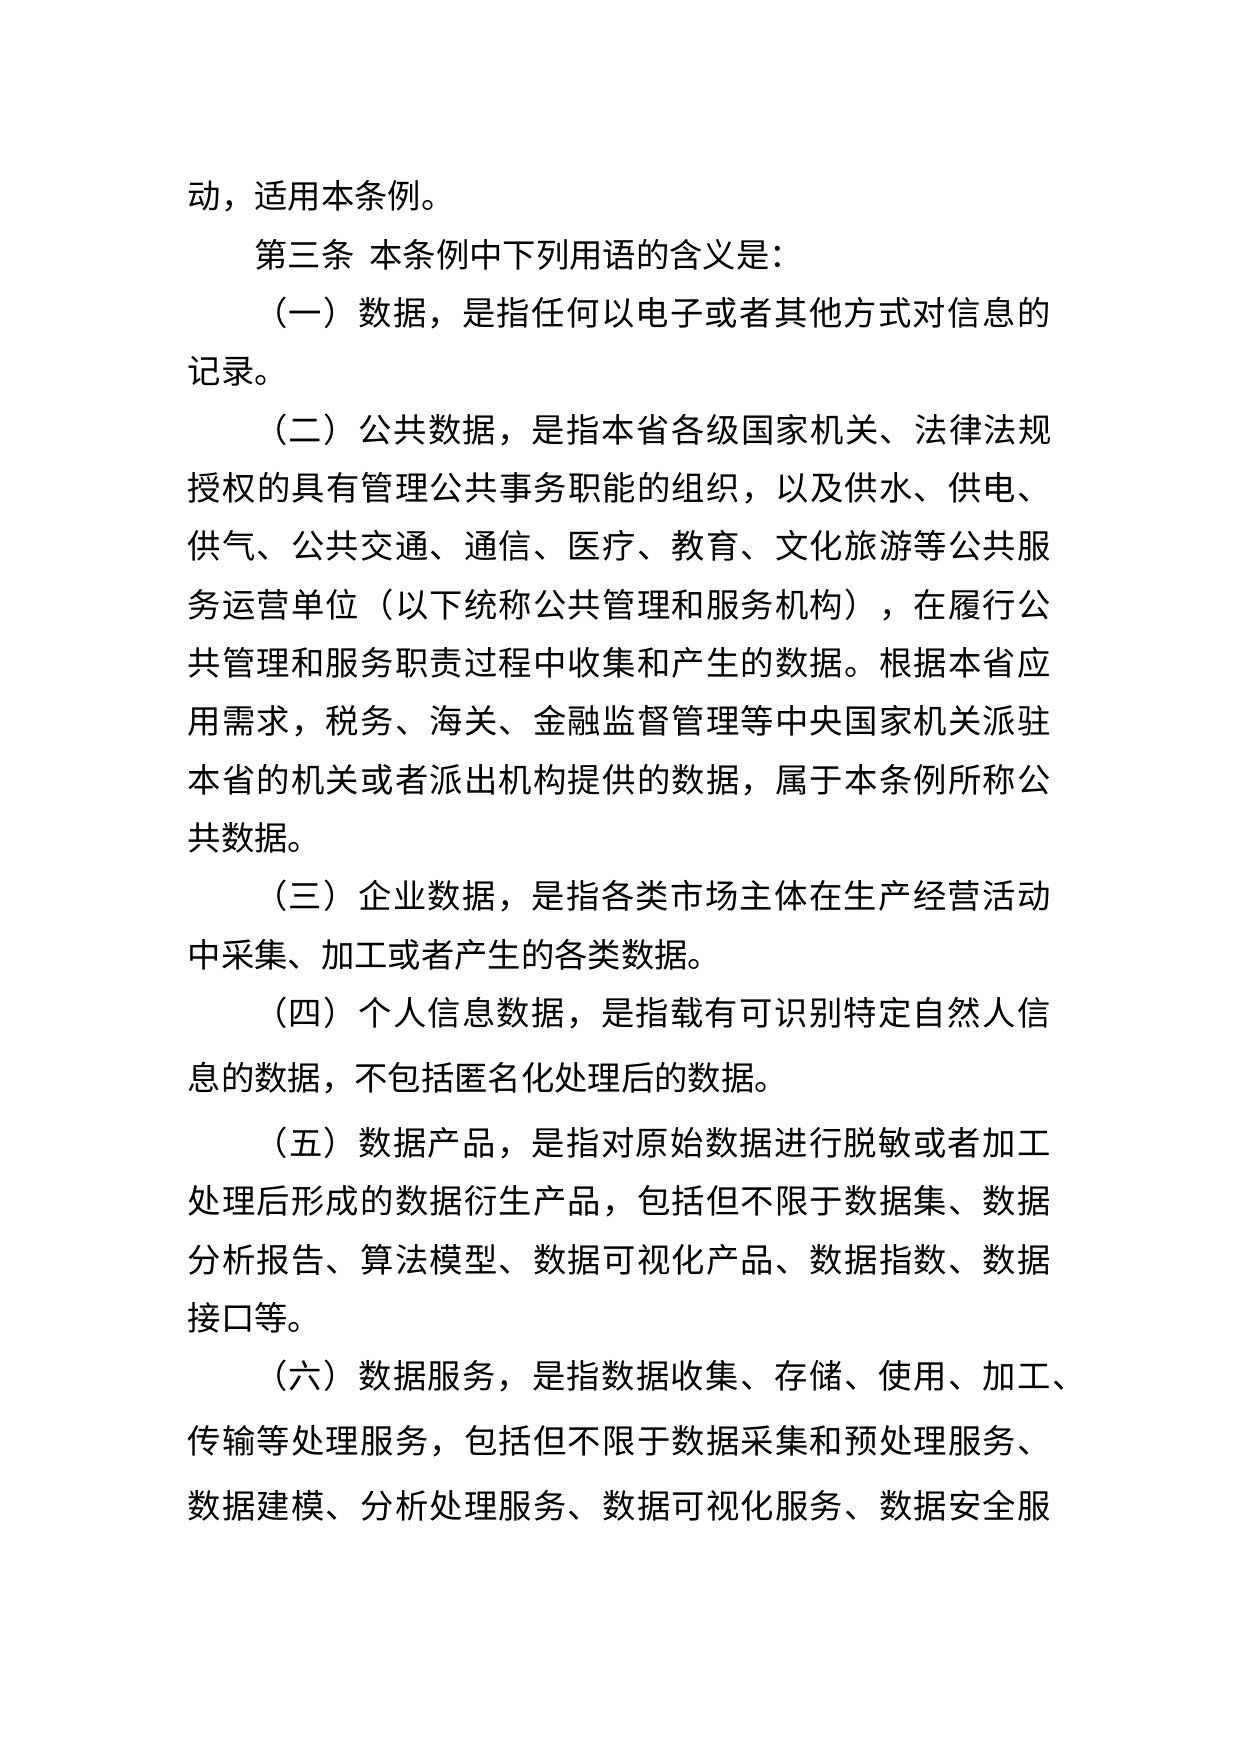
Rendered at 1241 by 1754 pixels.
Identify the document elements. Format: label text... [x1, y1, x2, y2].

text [187, 1342, 1053, 1537]
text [187, 162, 1053, 220]
text （二）公共数据，是指本省各级国家机关、法律法规授权的具有管理公共事务职能的组织，以及供水、供电、供气、公共交通、通信、医疗、教育、文化旅游等公共服务运营单位（以下统称公共管理和服务机构），在履行公共管理和服务职责过程中收集和产生的数据。根据本省应用需求，税务、海关、金融监督管理等中央国家机关派驻本省的机关或者派出机构提供的数据，属于本条例所称公共数据。 [187, 395, 1053, 862]
text （五）数据产品，是指对原始数据进行脱敏或者加工处理后形成的数据衍生产品，包括但不限于数据集、数据分析报告、算法模型、数据可视化产品、数据指数、数据接口等。 [187, 1109, 1053, 1342]
text （三）企业数据，是指各类市场主体在生产经营活动中采集、加工或者产生的各类数据。 [187, 862, 1053, 979]
text （四）个人信息数据，是指载有可识别特定自然人信息的数据，不包括匿名化处理后的数据。 [187, 979, 1053, 1109]
text （一）数据，是指任何以电子或者其他方式对信息的记录。 [187, 279, 1053, 395]
text 第三条 本条例中下列用语的含义是： [187, 220, 1053, 279]
